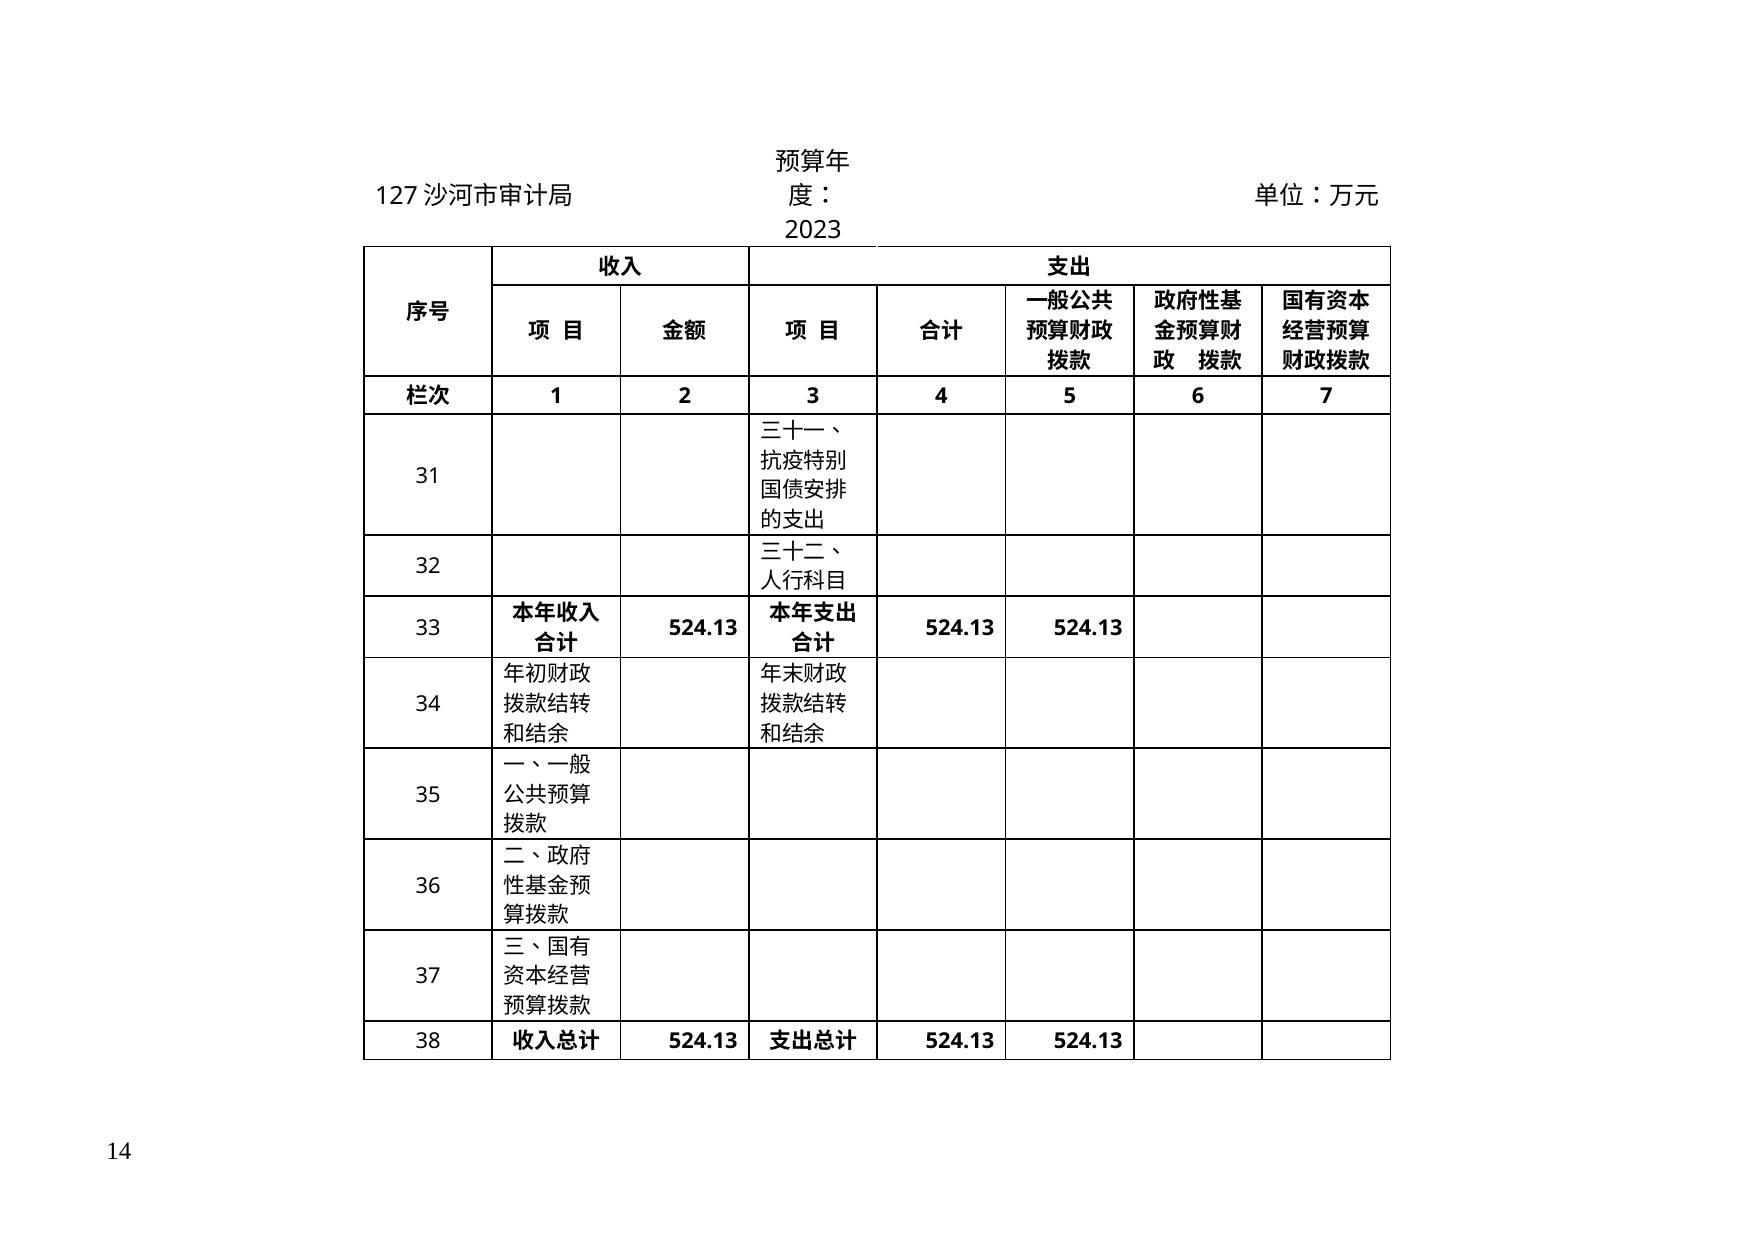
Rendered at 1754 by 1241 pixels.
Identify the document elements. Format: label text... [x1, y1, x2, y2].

table_cell 三、国有资本经营预算拨款 [493, 931, 620, 1020]
table_cell 项 目 [493, 286, 620, 375]
table_cell [621, 749, 748, 838]
table_cell 金额 [621, 286, 748, 375]
table_cell 6 [1135, 377, 1261, 413]
table_cell [878, 536, 1005, 595]
table_cell [1006, 931, 1133, 1020]
table_cell [750, 931, 876, 1020]
table_cell 36 [365, 840, 491, 929]
table_cell [1135, 658, 1261, 747]
table_cell [1135, 536, 1261, 595]
table_cell [1006, 749, 1133, 838]
table_cell [1135, 415, 1261, 534]
table_cell 524.13 [878, 1022, 1005, 1058]
table_cell 32 [365, 536, 491, 595]
table_cell [1263, 415, 1390, 534]
table_cell [878, 749, 1005, 838]
table_cell 收入 [493, 247, 748, 284]
table_cell 2 [621, 377, 748, 413]
table_cell [878, 415, 1005, 534]
table_cell [493, 536, 620, 595]
table_cell 524.13 [621, 1022, 748, 1058]
table_cell [493, 415, 620, 534]
table_cell [1135, 1022, 1261, 1058]
table_cell [1006, 415, 1133, 534]
table_cell 5 [1006, 377, 1133, 413]
table_cell [1006, 840, 1133, 929]
table_cell [1006, 658, 1133, 747]
table_cell 524.13 [621, 597, 748, 656]
table_cell 年末财政拨款结转和结余 [750, 658, 876, 747]
table_cell [621, 658, 748, 747]
table_header 单位：万元 [878, 143, 1390, 246]
table_cell [750, 749, 876, 838]
table_header 预算年度：2023 [750, 143, 876, 246]
table_cell [1263, 597, 1390, 656]
table_cell 国有资本经营预算财政拨款 [1263, 286, 1390, 375]
table_cell 524.13 [878, 597, 1005, 656]
table_cell 一般公共预算财政拨款 [1006, 286, 1133, 375]
table_header 127沙河市审计局 [365, 143, 748, 246]
table_cell [1263, 658, 1390, 747]
table_cell 4 [878, 377, 1005, 413]
table_cell 合计 [878, 286, 1005, 375]
table_cell [1006, 536, 1133, 595]
table_cell [750, 840, 876, 929]
table_cell 栏次 [365, 377, 491, 413]
table_cell 本年收入合计 [493, 597, 620, 656]
table_cell 524.13 [1006, 597, 1133, 656]
table_cell [1135, 931, 1261, 1020]
table_cell 31 [365, 415, 491, 534]
table_cell [878, 840, 1005, 929]
table_cell 收入总计 [493, 1022, 620, 1058]
table_cell 524.13 [1006, 1022, 1133, 1058]
table_cell 37 [365, 931, 491, 1020]
table_cell [621, 931, 748, 1020]
table_cell 年初财政拨款结转和结余 [493, 658, 620, 747]
table_cell [621, 840, 748, 929]
table_cell [878, 931, 1005, 1020]
table_cell 支出 [750, 247, 1390, 284]
table_cell 支出总计 [750, 1022, 876, 1058]
table_cell 1 [493, 377, 620, 413]
table_cell 三十一、抗疫特别国债安排的支出 [750, 415, 876, 534]
table_cell 35 [365, 749, 491, 838]
table_cell [1263, 536, 1390, 595]
table_cell 3 [750, 377, 876, 413]
table_cell [1263, 749, 1390, 838]
table_cell [621, 536, 748, 595]
table_cell [878, 658, 1005, 747]
table_cell 本年支出合计 [750, 597, 876, 656]
table_cell [1263, 1022, 1390, 1058]
table_cell 三十二、人行科目 [750, 536, 876, 595]
table_cell 7 [1263, 377, 1390, 413]
table_cell [1263, 931, 1390, 1020]
table_cell 政府性基金预算财政 拨款 [1135, 286, 1261, 375]
table_cell 33 [365, 597, 491, 656]
table_cell 34 [365, 658, 491, 747]
table_cell 项 目 [750, 286, 876, 375]
table_cell 38 [365, 1022, 491, 1058]
table_cell [1135, 597, 1261, 656]
table_cell 二、政府性基金预算拨款 [493, 840, 620, 929]
table_cell [1135, 749, 1261, 838]
table_cell 一、一般公共预算拨款 [493, 749, 620, 838]
table_cell [1135, 840, 1261, 929]
table_cell [621, 415, 748, 534]
table_cell [1263, 840, 1390, 929]
table_cell 序号 [365, 247, 491, 375]
